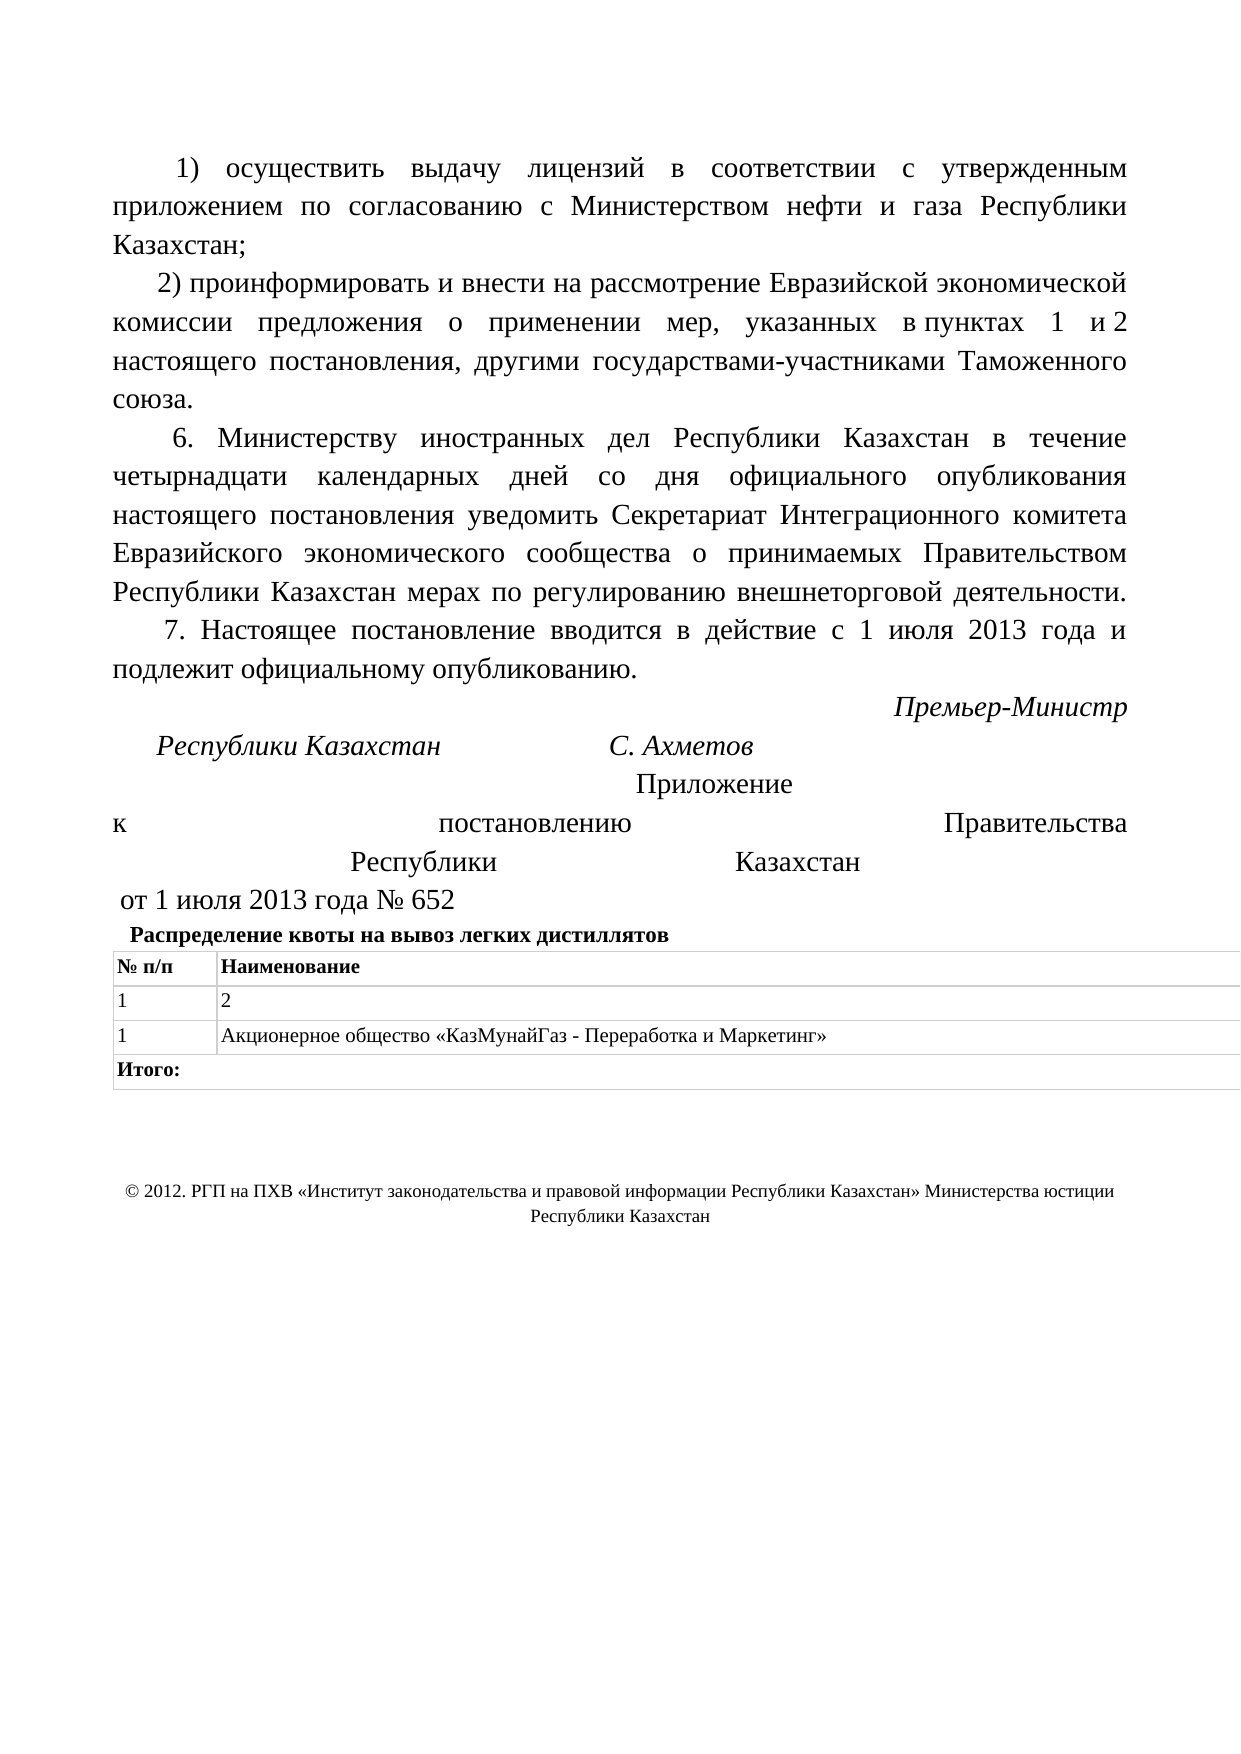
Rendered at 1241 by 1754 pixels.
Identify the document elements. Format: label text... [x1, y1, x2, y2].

table_cell 1 [114, 1021, 216, 1054]
table_cell Итого: [114, 1055, 1240, 1088]
text Распределение квоты на вывоз легких дистиллятов [112, 921, 1128, 947]
table_cell 2 [218, 987, 1240, 1020]
table_header Наименование [218, 952, 1240, 985]
table_cell Акционерное общество «КазМунайГаз - Переработка и Маркетинг» [218, 1021, 1240, 1054]
text © 2012. РГП на ПХВ «Институт законодательства и правовой информации Республики Казахстан» Министерства юстиции Республики Казахстан [112, 1180, 1128, 1227]
table_cell 1 [114, 987, 216, 1020]
text Премьер-Министр Республики Казахстан С. Ахметов [112, 689, 1128, 762]
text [112, 150, 1128, 684]
table_header № п/п [114, 952, 216, 985]
text Приложение к постановлению Правительства Республики Казахстан от 1 июля 2013 года № 652 [112, 767, 1128, 916]
